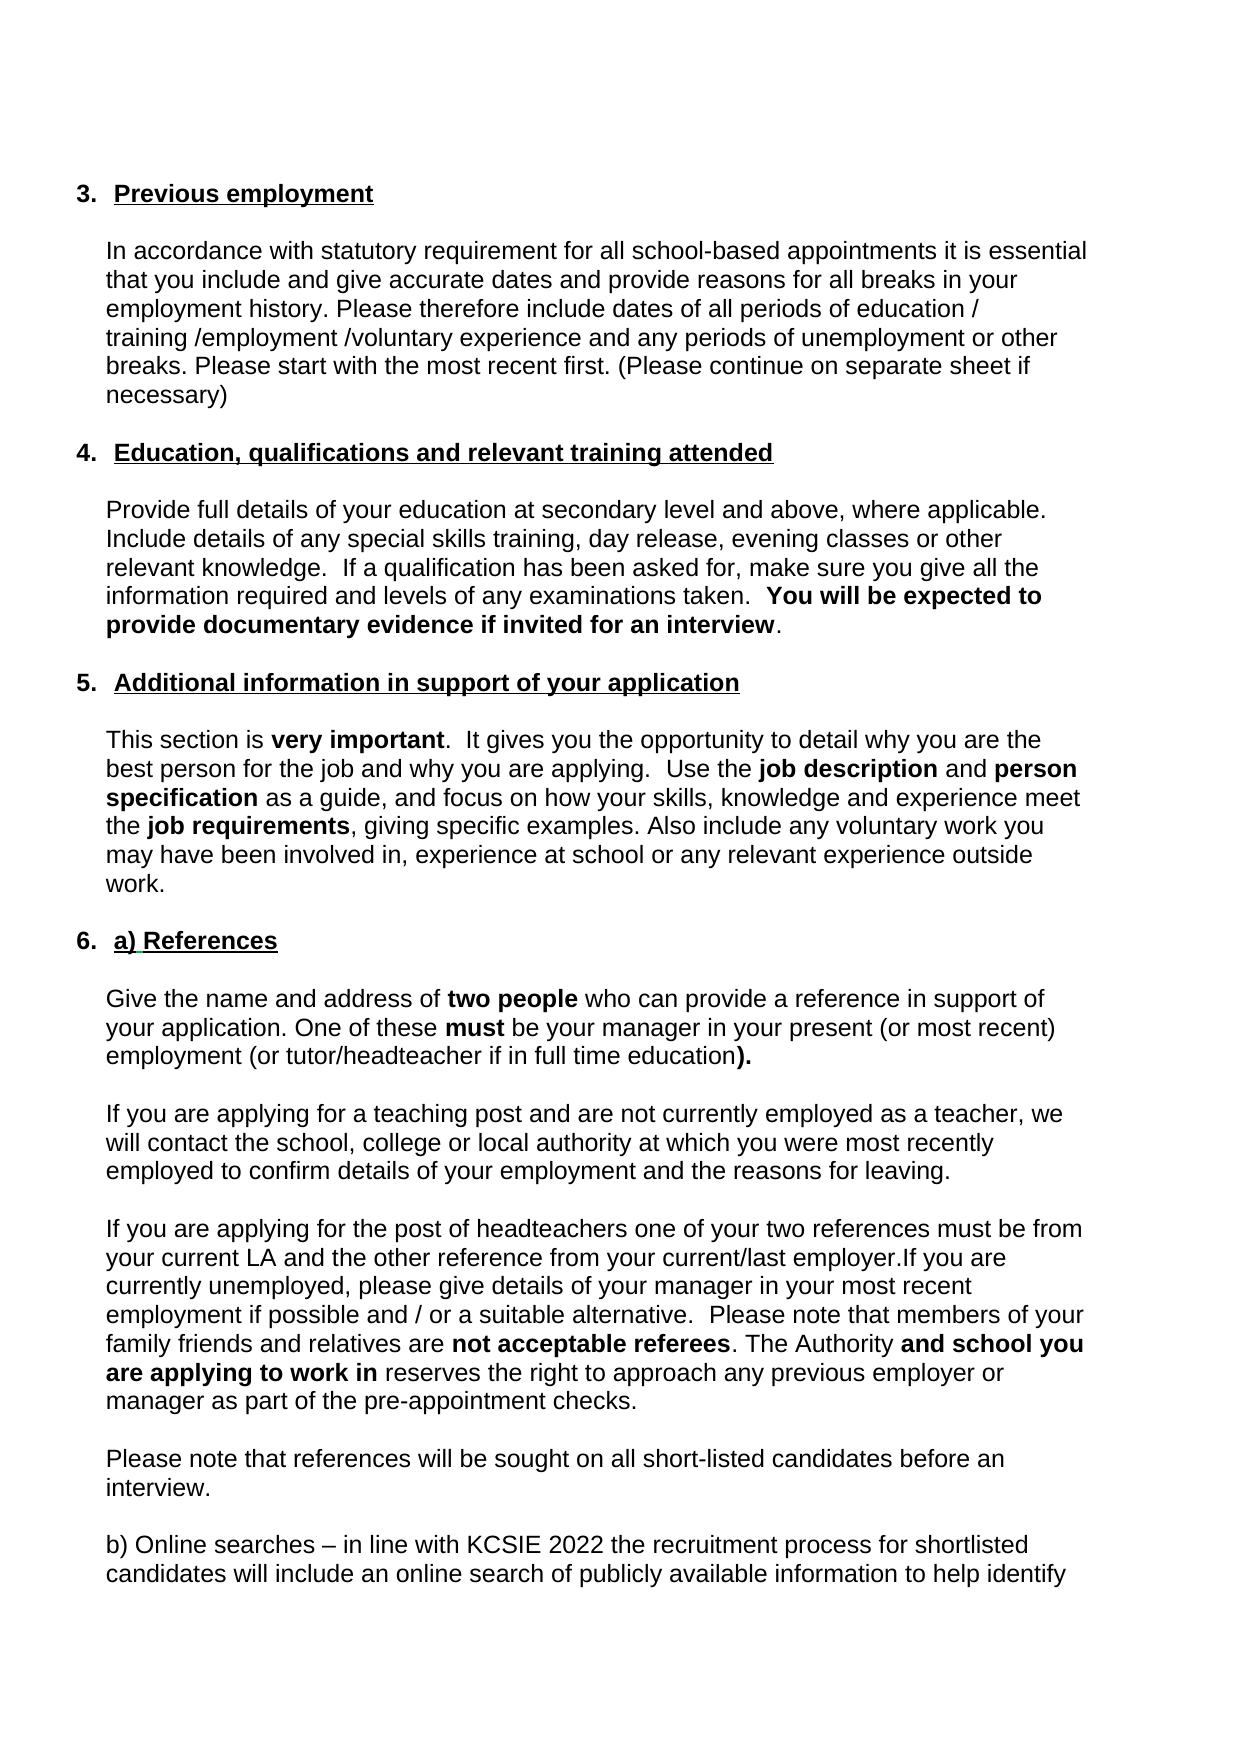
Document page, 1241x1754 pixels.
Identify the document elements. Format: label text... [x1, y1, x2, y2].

text In accordance with statutory requirement for all school-based appointments it is essential that you include and give accurate dates and provide reasons for all breaks in your employment history. Please therefore include dates of all periods of education / training /employment /voluntary experience and any periods of unemployment or other breaks. Please start with the most recent first. (Please continue on separate sheet if necessary) [106, 236, 1090, 409]
text Give the name and address of two people who can provide a reference in support of your application. One of these must be your manager in your present (or most recent) employment (or tutor/headteacher if in full time education). [106, 984, 1090, 1070]
list Previous employment [76, 179, 1090, 207]
list a) References [76, 926, 1090, 955]
text Provide full details of your education at secondary level and above, where applicable. Include details of any special skills training, day release, evening classes or other relevant knowledge. If a qualification has been asked for, make sure you give all the information required and levels of any examinations taken. You will be expected to provide documentary evidence if invited for an interview. [106, 495, 1090, 639]
text If you are applying for the post of headteachers one of your two references must be from your current LA and the other reference from your current/last employer.If you are currently unemployed, please give details of your manager in your most recent employment if possible and / or a suitable alternative. Please note that members of your family friends and relatives are not acceptable referees. The Authority and school you are applying to work in reserves the right to approach any previous employer or manager as part of the pre-appointment checks. [106, 1214, 1090, 1415]
text This section is very important. It gives you the opportunity to detail why you are the best person for the job and why you are applying. Use the job description and person specification as a guide, and focus on how your skills, knowledge and experience meet the job requirements, giving specific examples. Also include any voluntary work you may have been involved in, experience at school or any relevant experience outside work. [106, 725, 1090, 897]
list Additional information in support of your application [76, 667, 1090, 696]
text Please note that references will be sought on all short-listed candidates before an [106, 1444, 1090, 1472]
text If you are applying for a teaching post and are not currently employed as a teacher, we will contact the school, college or local authority at which you were most recently employed to confirm details of your employment and the reasons for leaving. [106, 1099, 1090, 1185]
list Education, qualifications and relevant training attended [76, 437, 1090, 466]
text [106, 1530, 1090, 1587]
text interview. [106, 1472, 1090, 1501]
